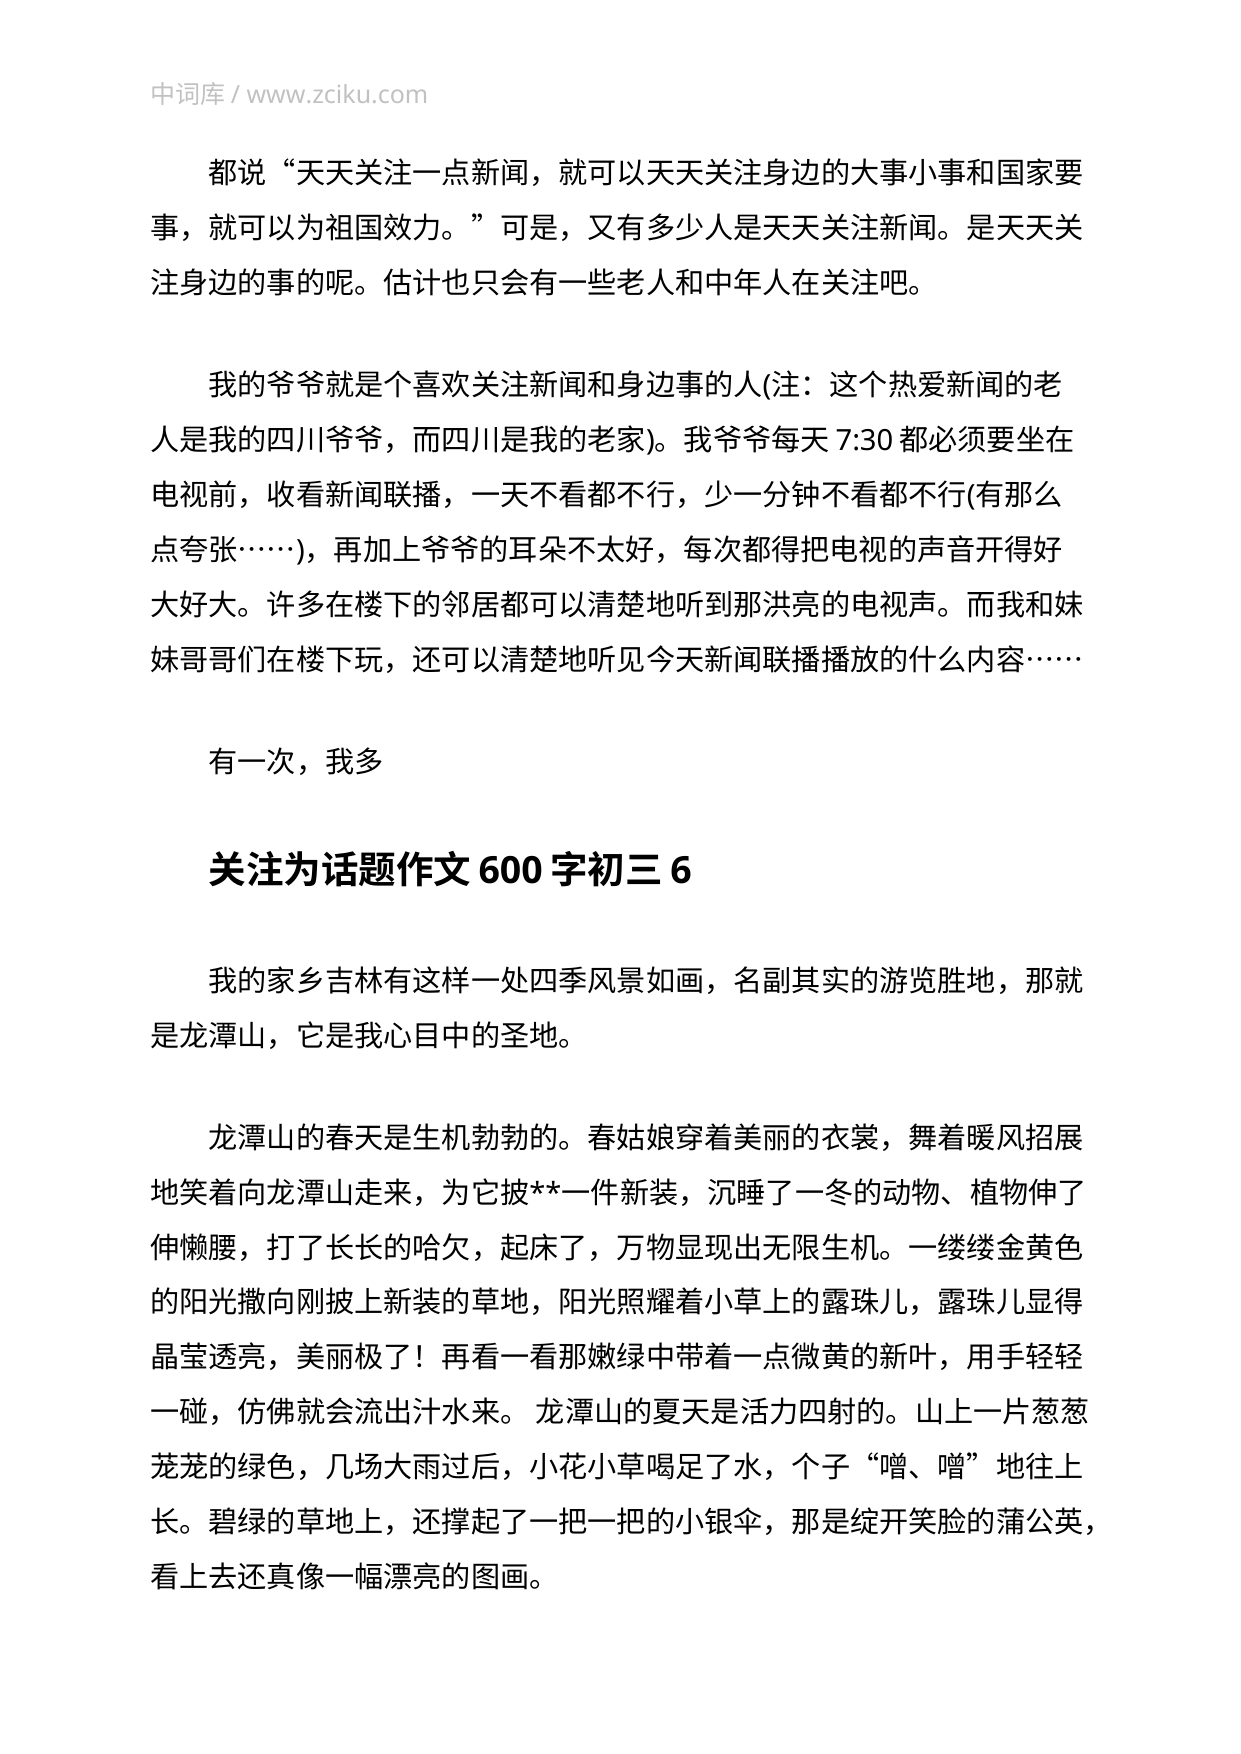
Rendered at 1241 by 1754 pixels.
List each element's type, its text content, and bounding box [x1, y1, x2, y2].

text 都说“天天关注一点新闻，就可以天天关注身边的大事小事和国家要事，就可以为祖国效力。”可是，又有多少人是天天关注新闻。是天天关注身边的事的呢。估计也只会有一些老人和中年人在关注吧。 [150, 150, 1090, 302]
text 我的爷爷就是个喜欢关注新闻和身边事的人(注：这个热爱新闻的老人是我的四川爷爷，而四川是我的老家)。我爷爷每天7:30都必须要坐在电视前，收看新闻联播，一天不看都不行，少一分钟不看都不行(有那么点夸张……)，再加上爷爷的耳朵不太好，每次都得把电视的声音开得好大好大。许多在楼下的邻居都可以清楚地听到那洪亮的电视声。而我和妹妹哥哥们在楼下玩，还可以清楚地听见今天新闻联播播放的什么内容…… [150, 362, 1090, 679]
text 关注为话题作文600字初三6 [150, 840, 1090, 894]
text 龙潭山的春天是生机勃勃的。春姑娘穿着美丽的衣裳，舞着暖风招展地笑着向龙潭山走来，为它披**一件新装，沉睡了一冬的动物、植物伸了伸懒腰，打了长长的哈欠，起床了，万物显现出无限生机。一缕缕金黄色的阳光撒向刚披上新装的草地，阳光照耀着小草上的露珠儿，露珠儿显得晶莹透亮，美丽极了！再看一看那嫩绿中带着一点微黄的新叶，用手轻轻一碰，仿佛就会流出汁水来。 龙潭山的夏天是活力四射的。山上一片葱葱茏茏的绿色，几场大雨过后，小花小草喝足了水，个子“噌、噌”地往上长。碧绿的草地上，还撑起了一把一把的小银伞，那是绽开笑脸的蒲公英，看上去还真像一幅漂亮的图画。 [150, 1114, 1090, 1596]
text 有一次，我多 [150, 738, 1090, 781]
text 我的家乡吉林有这样一处四季风景如画，名副其实的游览胜地，那就是龙潭山，它是我心目中的圣地。 [150, 958, 1090, 1055]
